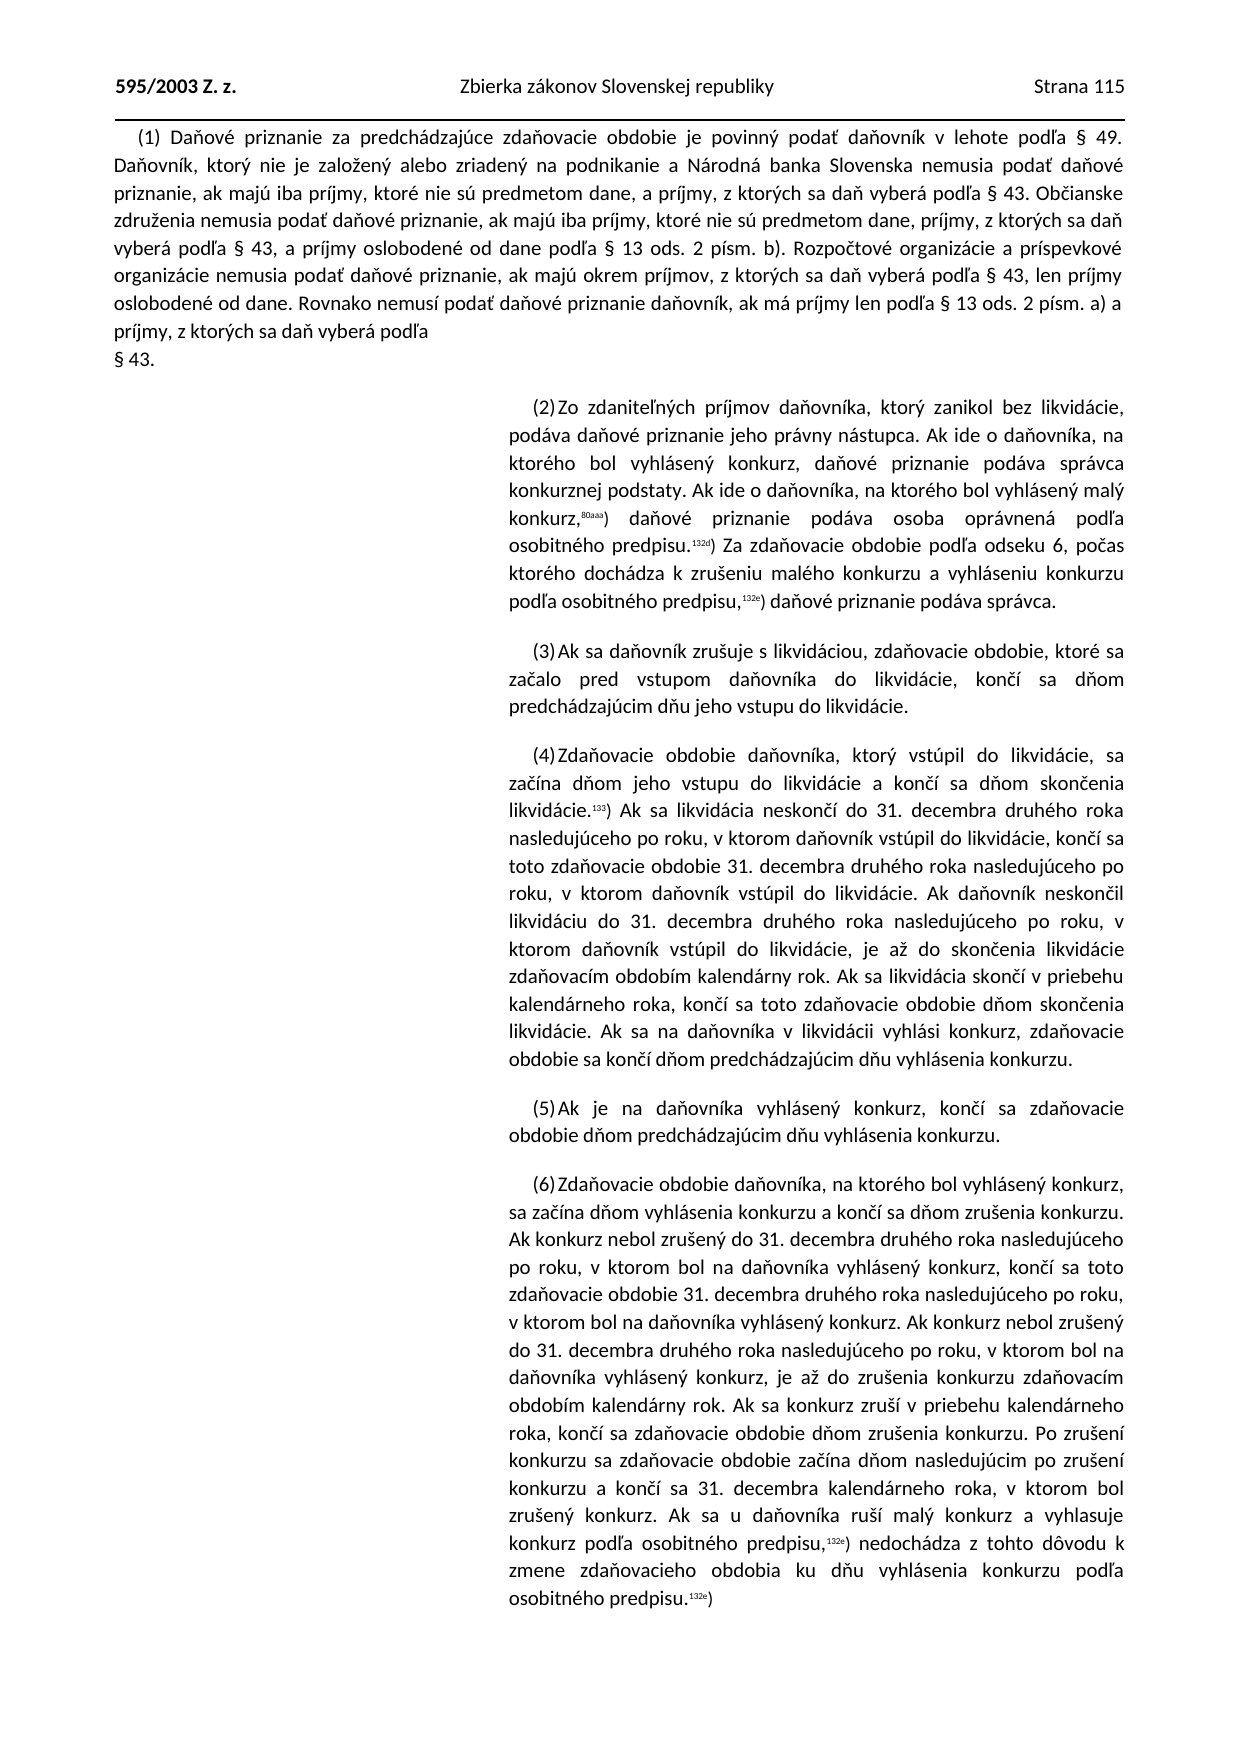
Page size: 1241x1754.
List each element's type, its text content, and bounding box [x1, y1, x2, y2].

text (1) Daňové priznanie za predchádzajúce zdaňovacie obdobie je povinný podať daňovník v lehote podľa § 49. Daňovník, ktorý nie je založený alebo zriadený na podnikanie a Národná banka Slovenska nemusia podať daňové priznanie, ak majú iba príjmy, ktoré nie sú predmetom dane, a príjmy, z ktorých sa daň vyberá podľa § 43. Občianske združenia nemusia podať daňové priznanie, ak majú iba príjmy, ktoré nie sú predmetom dane, príjmy, z ktorých sa daň vyberá podľa § 43, a príjmy oslobodené od dane podľa § 13 ods. 2 písm. b). Rozpočtové organizácie a príspevkové organizácie nemusia podať daňové priznanie, ak majú okrem príjmov, z ktorých sa daň vyberá podľa § 43, len príjmy oslobodené od dane. Rovnako nemusí podať daňové priznanie daňovník, ak má príjmy len podľa § 13 ods. 2 písm. a) a príjmy, z ktorých sa daň vyberá podľa [113, 101, 1125, 343]
list Zdaňovacie obdobie daňovníka, na ktorého bol vyhlásený konkurz, sa začína dňom vyhlásenia konkurzu a končí sa dňom zrušenia konkurzu. Ak konkurz nebol zrušený do 31. decembra druhého roka nasledujúceho po roku, v ktorom bol na daňovníka vyhlásený konkurz, končí sa toto zdaňovacie obdobie 31. decembra druhého roka nasledujúceho po roku, v ktorom bol na daňovníka vyhlásený konkurz. Ak konkurz nebol zrušený do 31. decembra druhého roka nasledujúceho po roku, v ktorom bol na daňovníka vyhlásený konkurz, je až do zrušenia konkurzu zdaňovacím obdobím kalendárny rok. Ak sa konkurz zruší v priebehu kalendárneho roka, končí sa zdaňovacie obdobie dňom zrušenia konkurzu. Po zrušení konkurzu sa zdaňovacie obdobie začína dňom nasledujúcim po zrušení konkurzu a končí sa 31. decembra kalendárneho roka, v ktorom bol zrušený konkurz. Ak sa u daňovníka ruší malý konkurz a vyhlasuje konkurz podľa osobitného predpisu,132e) nedochádza z tohto dôvodu k zmene zdaňovacieho obdobia ku dňu vyhlásenia konkurzu podľa osobitného predpisu.132e) [508, 1171, 1125, 1611]
list Ak sa daňovník zrušuje s likvidáciou, zdaňovacie obdobie, ktoré sa začalo pred vstupom daňovníka do likvidácie, končí sa dňom predchádzajúcim dňu jeho vstupu do likvidácie. [508, 638, 1125, 719]
text § 43. [113, 346, 1125, 371]
list Zo zdaniteľných príjmov daňovníka, ktorý zanikol bez likvidácie, podáva daňové priznanie jeho právny nástupca. Ak ide o daňovníka, na ktorého bol vyhlásený konkurz, daňové priznanie podáva správca konkurznej podstaty. Ak ide o daňovníka, na ktorého bol vyhlásený malý konkurz,80aaa) daňové priznanie podáva osoba oprávnená podľa osobitného predpisu.132d) Za zdaňovacie obdobie podľa odseku 6, počas ktorého dochádza k zrušeniu malého konkurzu a vyhláseniu konkurzu podľa osobitného predpisu,132e) daňové priznanie podáva správca. [508, 394, 1125, 613]
list Ak je na daňovníka vyhlásený konkurz, končí sa zdaňovacie obdobie dňom predchádzajúcim dňu vyhlásenia konkurzu. [508, 1095, 1125, 1148]
list Zdaňovacie obdobie daňovníka, ktorý vstúpil do likvidácie, sa začína dňom jeho vstupu do likvidácie a končí sa dňom skončenia likvidácie.133) Ak sa likvidácia neskončí do 31. decembra druhého roka nasledujúceho po roku, v ktorom daňovník vstúpil do likvidácie, končí sa toto zdaňovacie obdobie 31. decembra druhého roka nasledujúceho po roku, v ktorom daňovník vstúpil do likvidácie. Ak daňovník neskončil likvidáciu do 31. decembra druhého roka nasledujúceho po roku, v ktorom daňovník vstúpil do likvidácie, je až do skončenia likvidácie zdaňovacím obdobím kalendárny rok. Ak sa likvidácia skončí v priebehu kalendárneho roka, končí sa toto zdaňovacie obdobie dňom skončenia likvidácie. Ak sa na daňovníka v likvidácii vyhlási konkurz, zdaňovacie obdobie sa končí dňom predchádzajúcim dňu vyhlásenia konkurzu. [508, 742, 1125, 1072]
